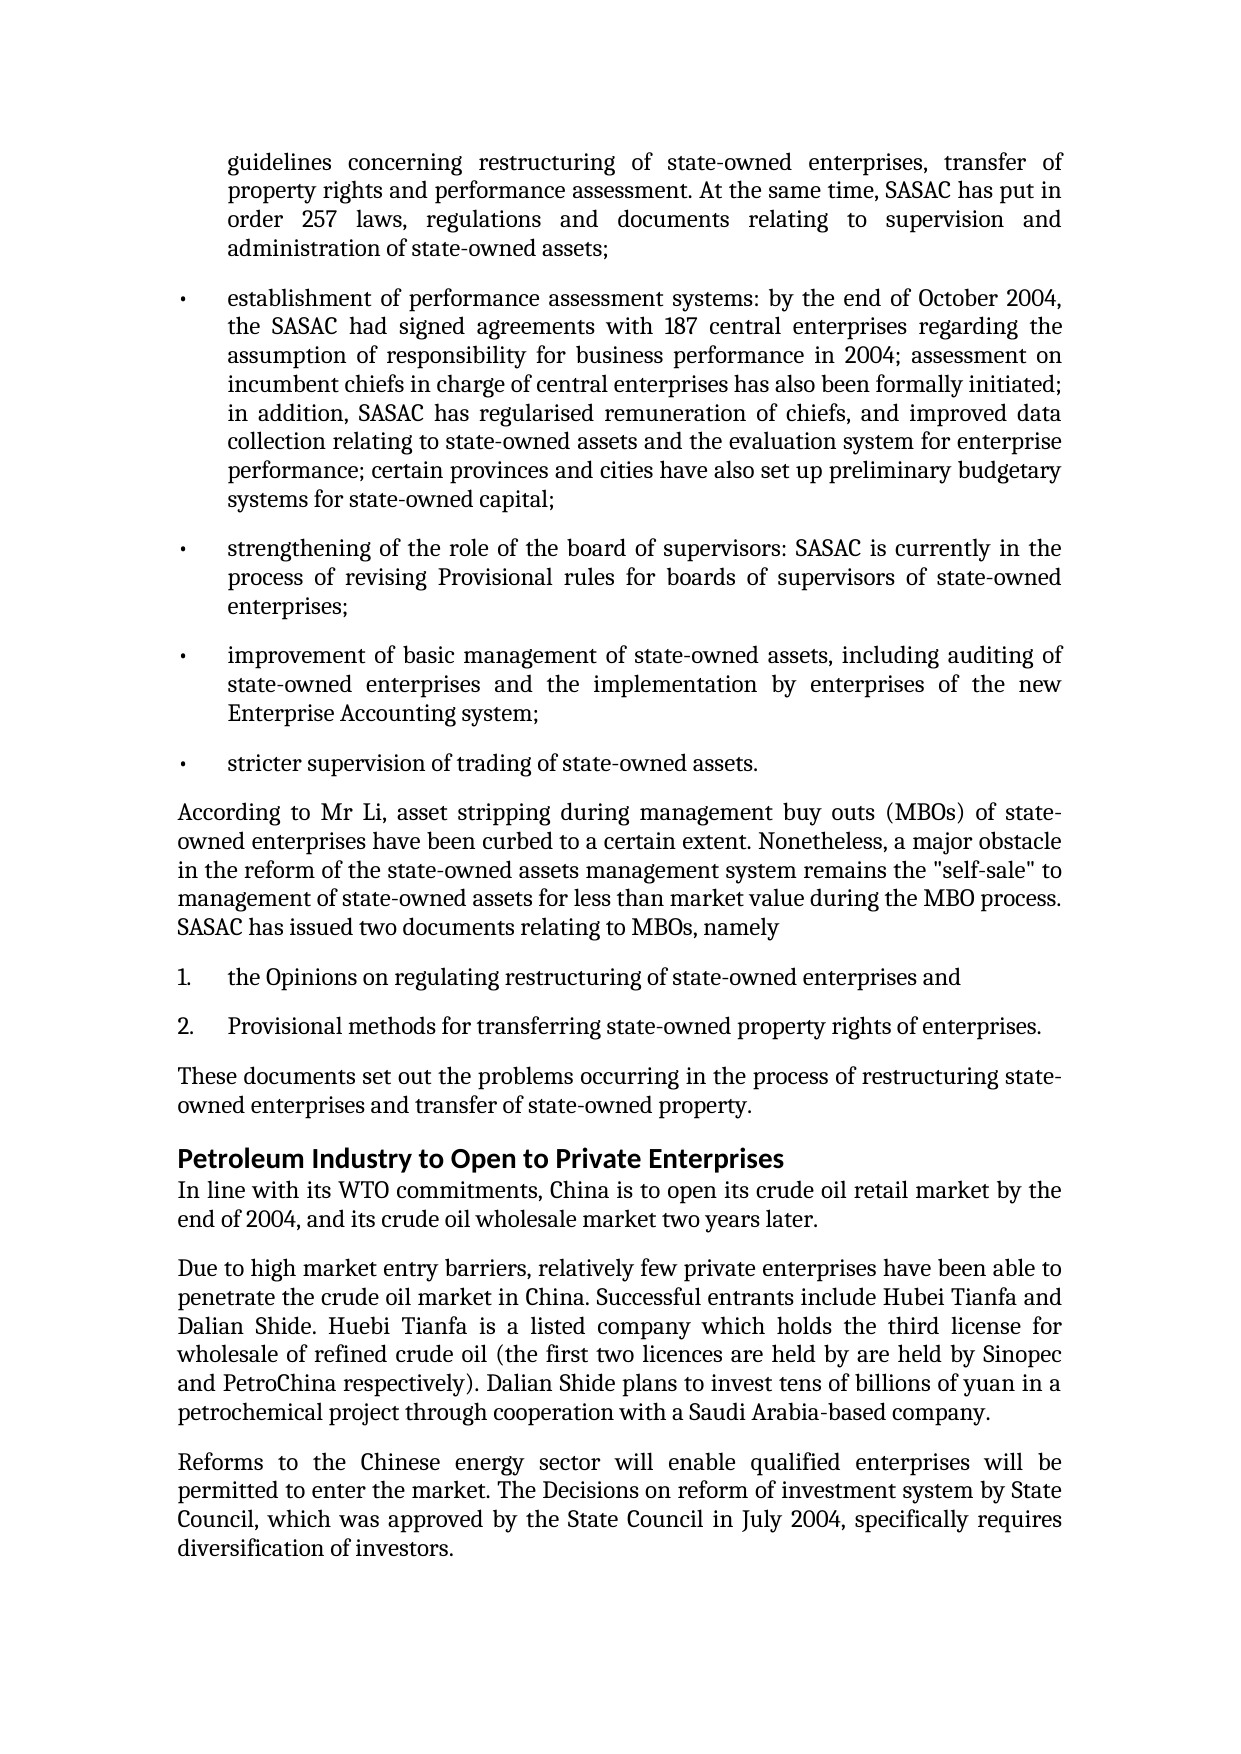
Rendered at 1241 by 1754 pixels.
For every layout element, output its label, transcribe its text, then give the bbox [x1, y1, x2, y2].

list the Opinions on regulating restructuring of state-owned enterprises and [177, 963, 1063, 991]
text These documents set out the problems occurring in the process of restructuring state-owned enterprises and transfer of state-owned property. [177, 1062, 1063, 1119]
text Reforms to the Chinese energy sector will enable qualified enterprises will be permitted to enter the market. The Decisions on reform of investment system by State Council, which was approved by the State Council in July 2004, specifically requires diversification of investors. [177, 1447, 1063, 1562]
list establishment of performance assessment systems: by the end of October 2004, the SASAC had signed agreements with 187 central enterprises regarding the assumption of responsibility for business performance in 2004; assessment on incumbent chiefs in charge of central enterprises has also been formally initiated; in addition, SASAC has regularised remuneration of chiefs, and improved data collection relating to state-owned assets and the evaluation system for enterprise performance; certain provinces and cities have also set up preliminary budgetary systems for state-owned capital; [177, 283, 1063, 513]
list stricter supervision of trading of state-owned assets. [177, 748, 1063, 777]
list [177, 148, 1063, 263]
subtitle Petroleum Industry to Open to Private Enterprises [177, 1140, 1063, 1176]
list improvement of basic management of state-owned assets, including auditing of state-owned enterprises and the implementation by enterprises of the new Enterprise Accounting system; [177, 641, 1063, 728]
list Provisional methods for transferring state-owned property rights of enterprises. [177, 1012, 1063, 1041]
text According to Mr Li, asset stripping during management buy outs (MBOs) of state-owned enterprises have been curbed to a certain extent. Nonetheless, a major obstacle in the reform of the state-owned assets management system remains the "self-sale" to management of state-owned assets for less than market value during the MBO process. SASAC has issued two documents relating to MBOs, namely [177, 798, 1063, 942]
list strengthening of the role of the board of supervisors: SASAC is currently in the process of revising Provisional rules for boards of supervisors of state-owned enterprises; [177, 534, 1063, 621]
text In line with its WTO commitments, China is to open its crude oil retail market by the end of 2004, and its crude oil wholesale market two years later. [177, 1176, 1063, 1233]
text Due to high market entry barriers, relatively few private enterprises have been able to penetrate the crude oil market in China. Successful entrants include Hubei Tianfa and Dalian Shide. Huebi Tianfa is a listed company which holds the third license for wholesale of refined crude oil (the first two licences are held by are held by Sinopec and PetroChina respectively). Dalian Shide plans to invest tens of billions of yuan in a petrochemical project through cooperation with a Saudi Arabia-based company. [177, 1254, 1063, 1427]
